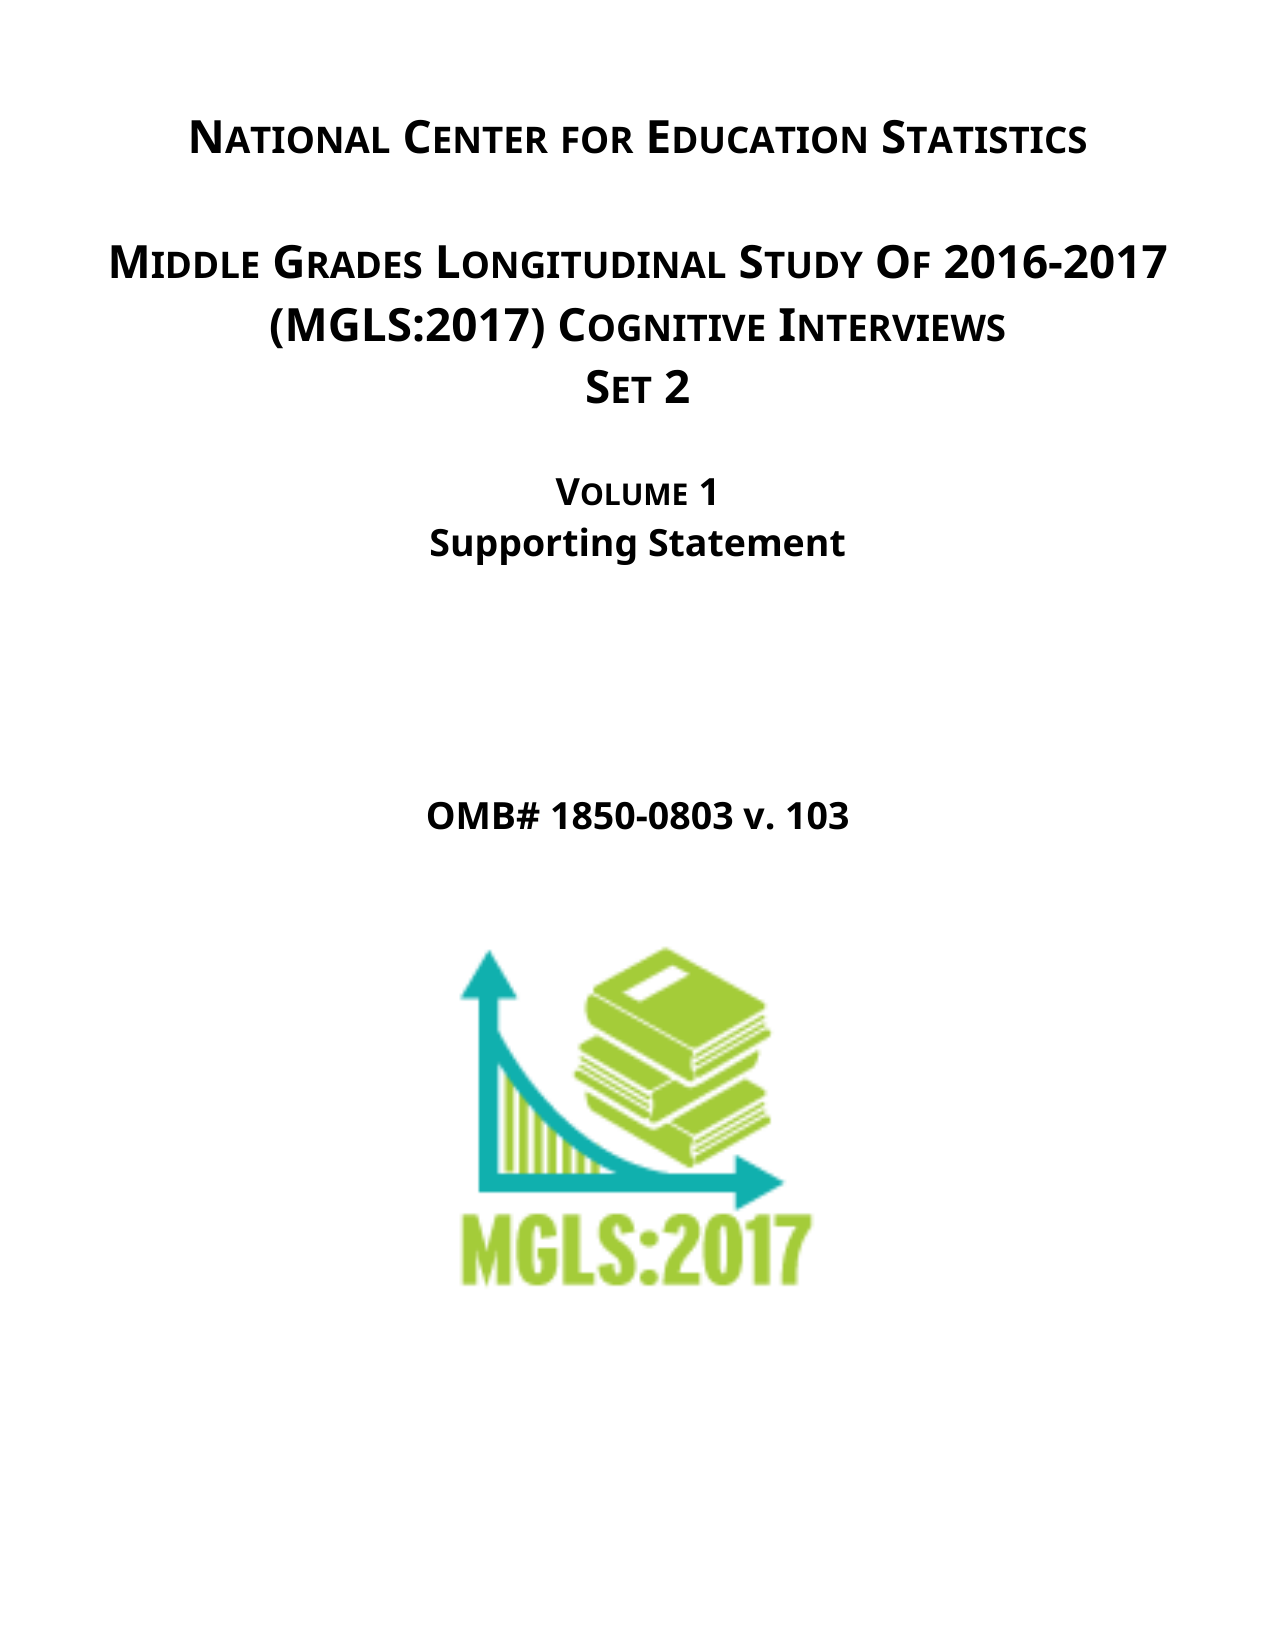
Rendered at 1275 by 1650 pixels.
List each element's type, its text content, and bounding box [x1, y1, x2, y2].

text National Center for Education Statistics [105, 105, 1170, 167]
text OMB# 1850-0803 v. 103 [105, 789, 1170, 840]
picture [452, 936, 823, 1308]
text Set 2 [105, 354, 1170, 417]
text Middle Grades Longitudinal Study Of 2016-2017 (MGLS:2017) Cognitive Interviews [105, 230, 1170, 354]
text Supporting Statement [105, 516, 1170, 567]
text Volume 1 [105, 465, 1170, 516]
